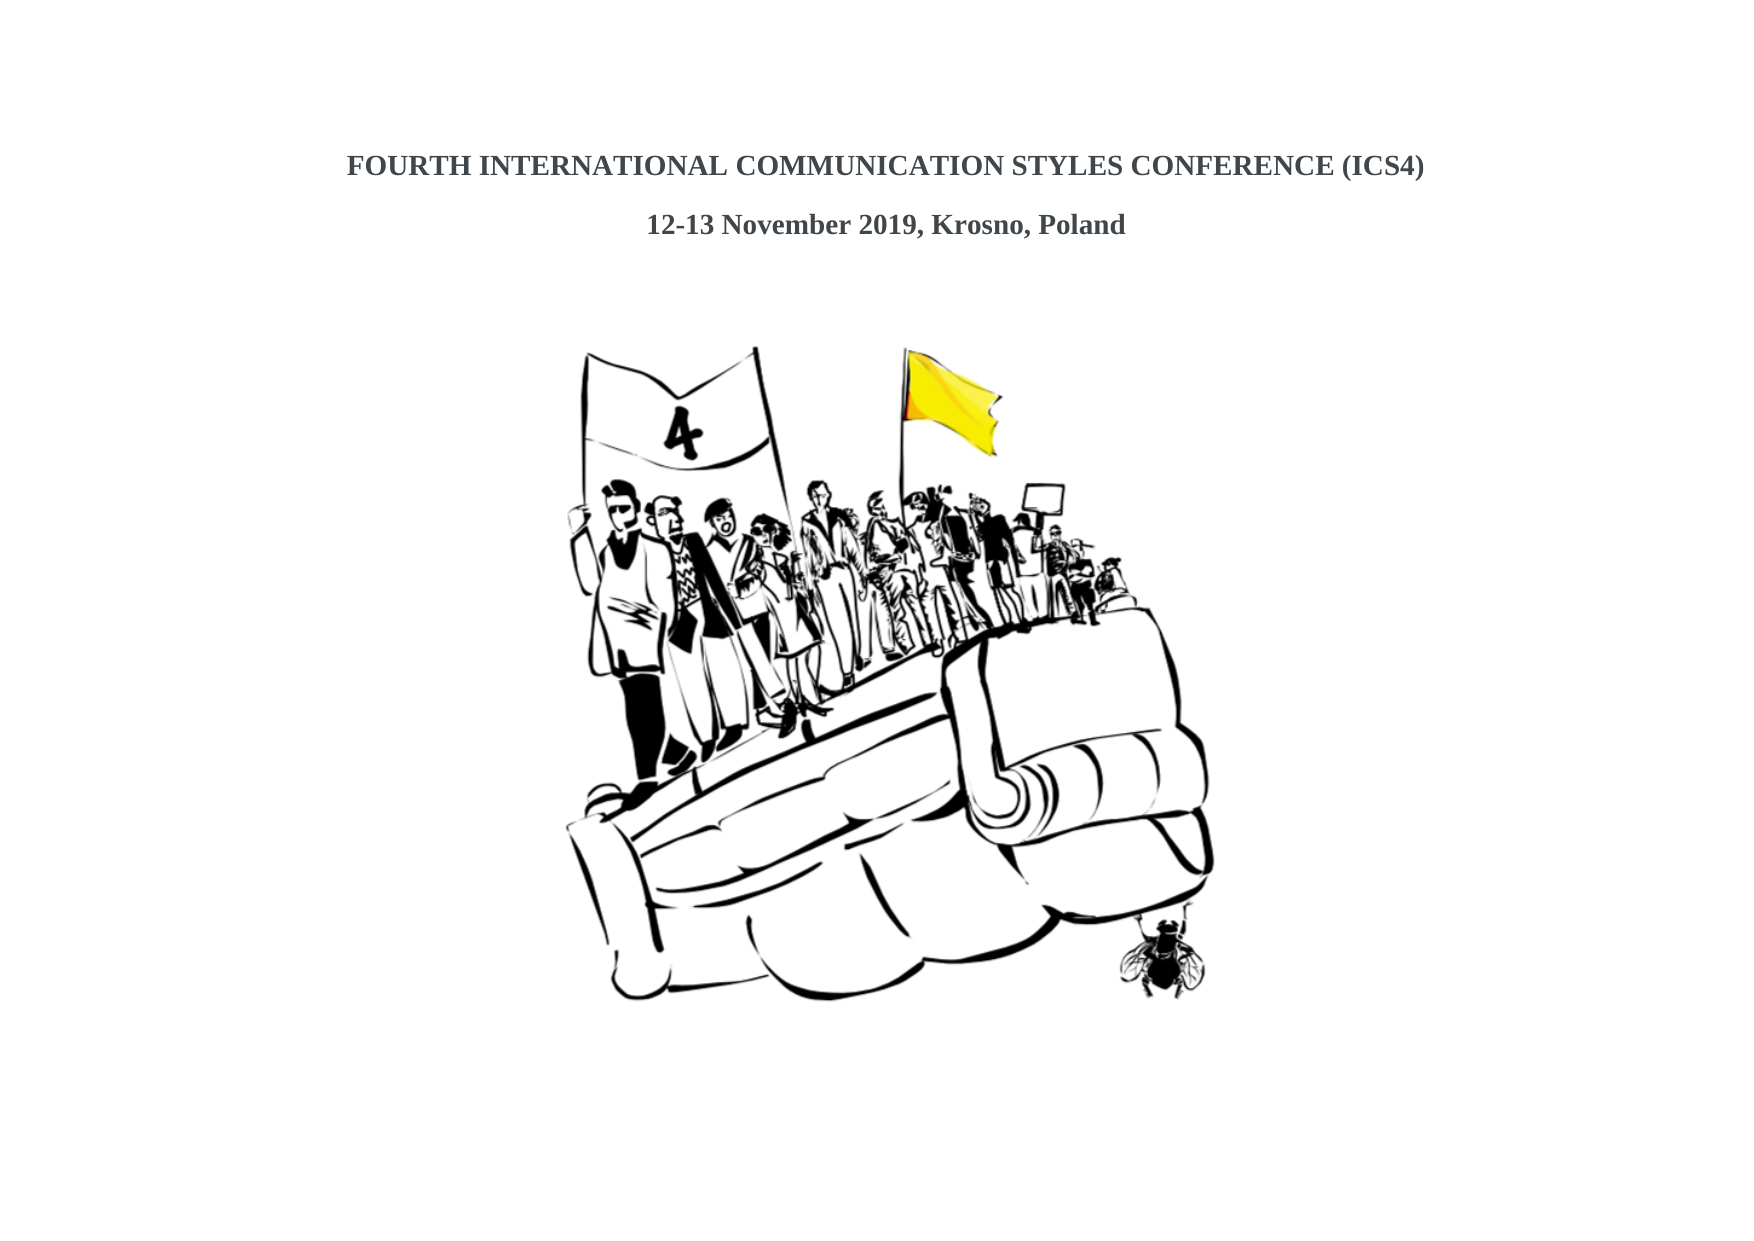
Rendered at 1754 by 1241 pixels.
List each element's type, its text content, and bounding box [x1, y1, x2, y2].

picture [508, 320, 1264, 1022]
text 12-13 November 2019, Krosno, Poland [148, 207, 1624, 241]
text FOURTH INTERNATIONAL COMMUNICATION STYLES CONFERENCE (ICS4) [148, 148, 1624, 181]
